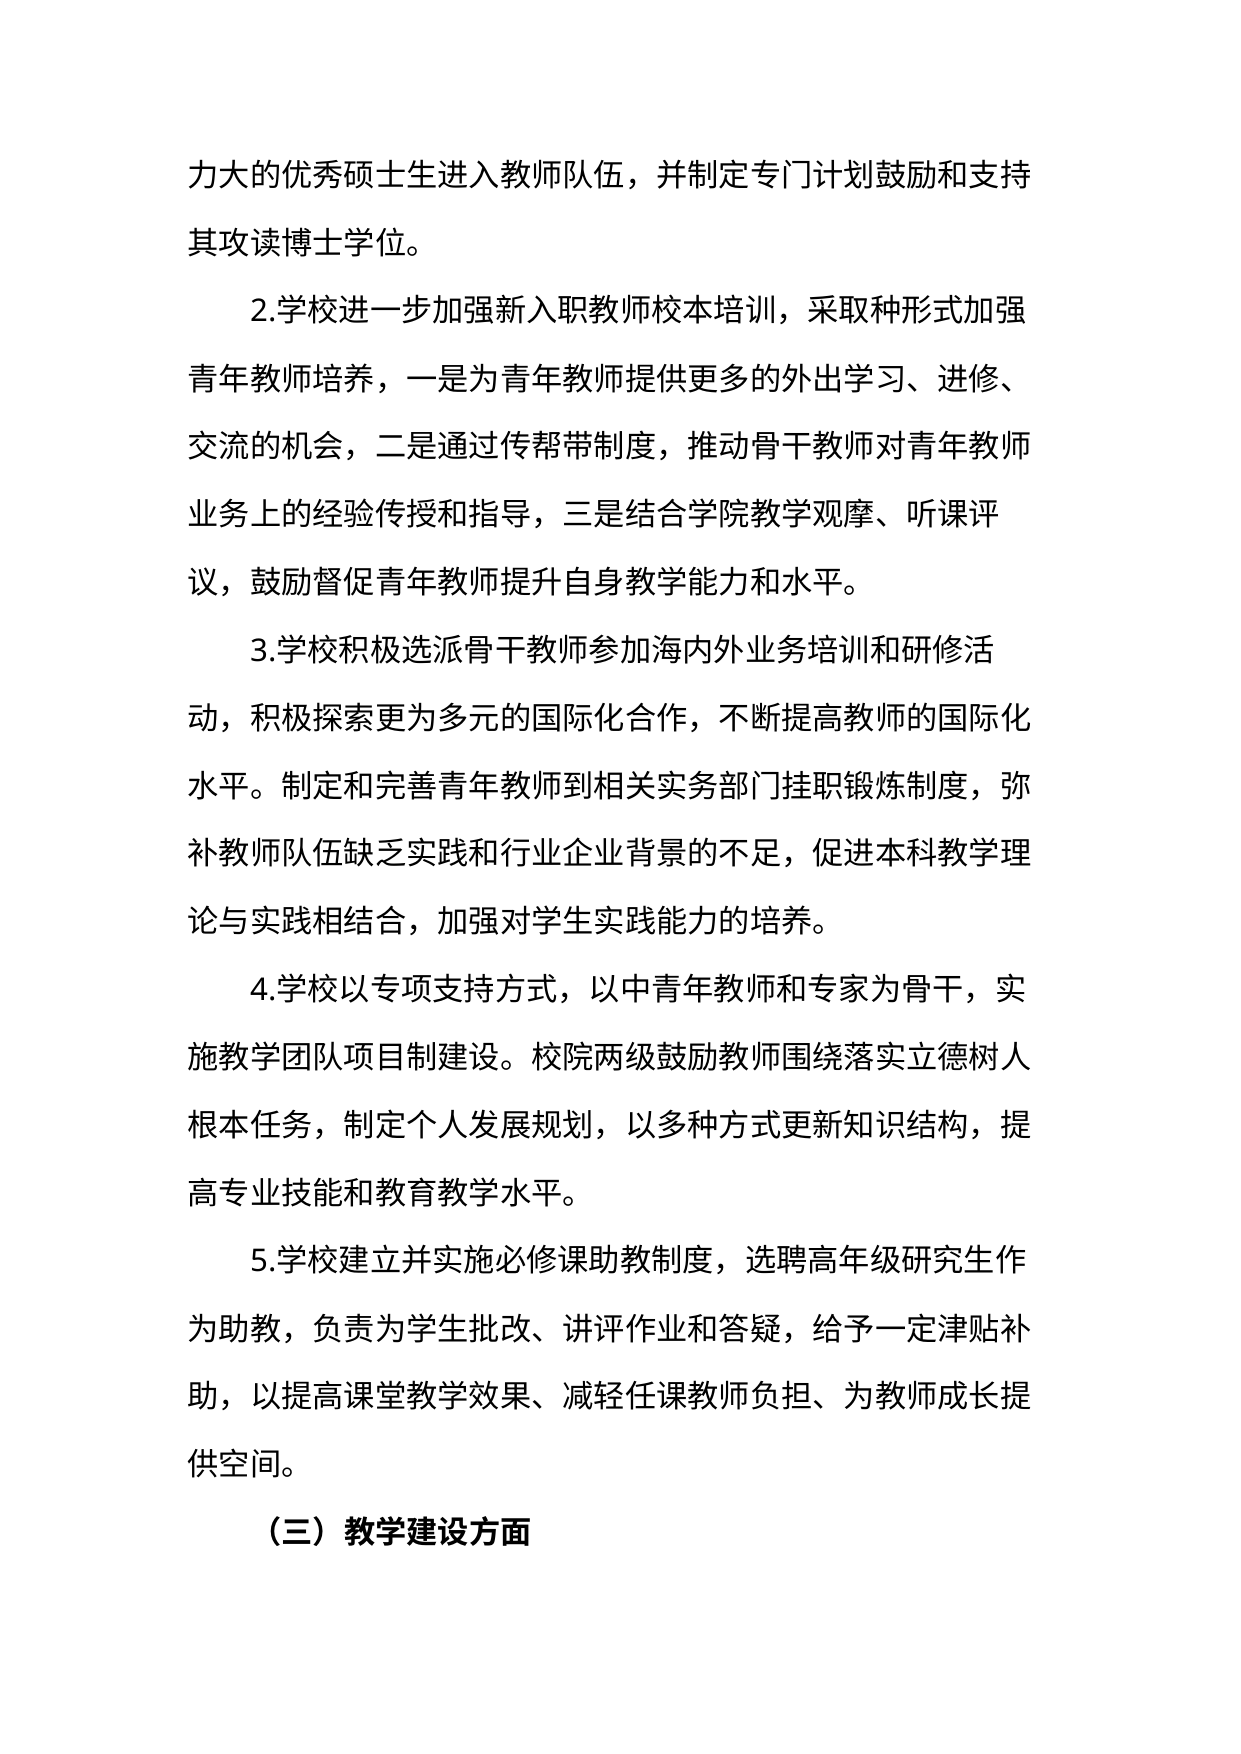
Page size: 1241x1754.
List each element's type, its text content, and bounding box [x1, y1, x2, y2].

list 5.学校建立并实施必修课助教制度，选聘高年级研究生作为助教，负责为学生批改、讲评作业和答疑，给予一定津贴补助，以提高课堂教学效果、减轻任课教师负担、为教师成长提供空间。 [187, 1236, 1053, 1484]
list 2.学校进一步加强新入职教师校本培训，采取种形式加强青年教师培养，一是为青年教师提供更多的外出学习、进修、交流的机会，二是通过传帮带制度，推动骨干教师对青年教师业务上的经验传授和指导，三是结合学院教学观摩、听课评议，鼓励督促青年教师提升自身教学能力和水平。 [187, 286, 1053, 602]
list 3.学校积极选派骨干教师参加海内外业务培训和研修活动，积极探索更为多元的国际化合作，不断提高教师的国际化水平。制定和完善青年教师到相关实务部门挂职锻炼制度，弥补教师队伍缺乏实践和行业企业背景的不足，促进本科教学理论与实践相结合，加强对学生实践能力的培养。 [187, 625, 1053, 942]
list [187, 150, 1053, 263]
list （三）教学建设方面 [187, 1507, 1053, 1552]
list 4.学校以专项支持方式，以中青年教师和专家为骨干，实施教学团队项目制建设。校院两级鼓励教师围绕落实立德树人根本任务，制定个人发展规划，以多种方式更新知识结构，提高专业技能和教育教学水平。 [187, 964, 1053, 1213]
